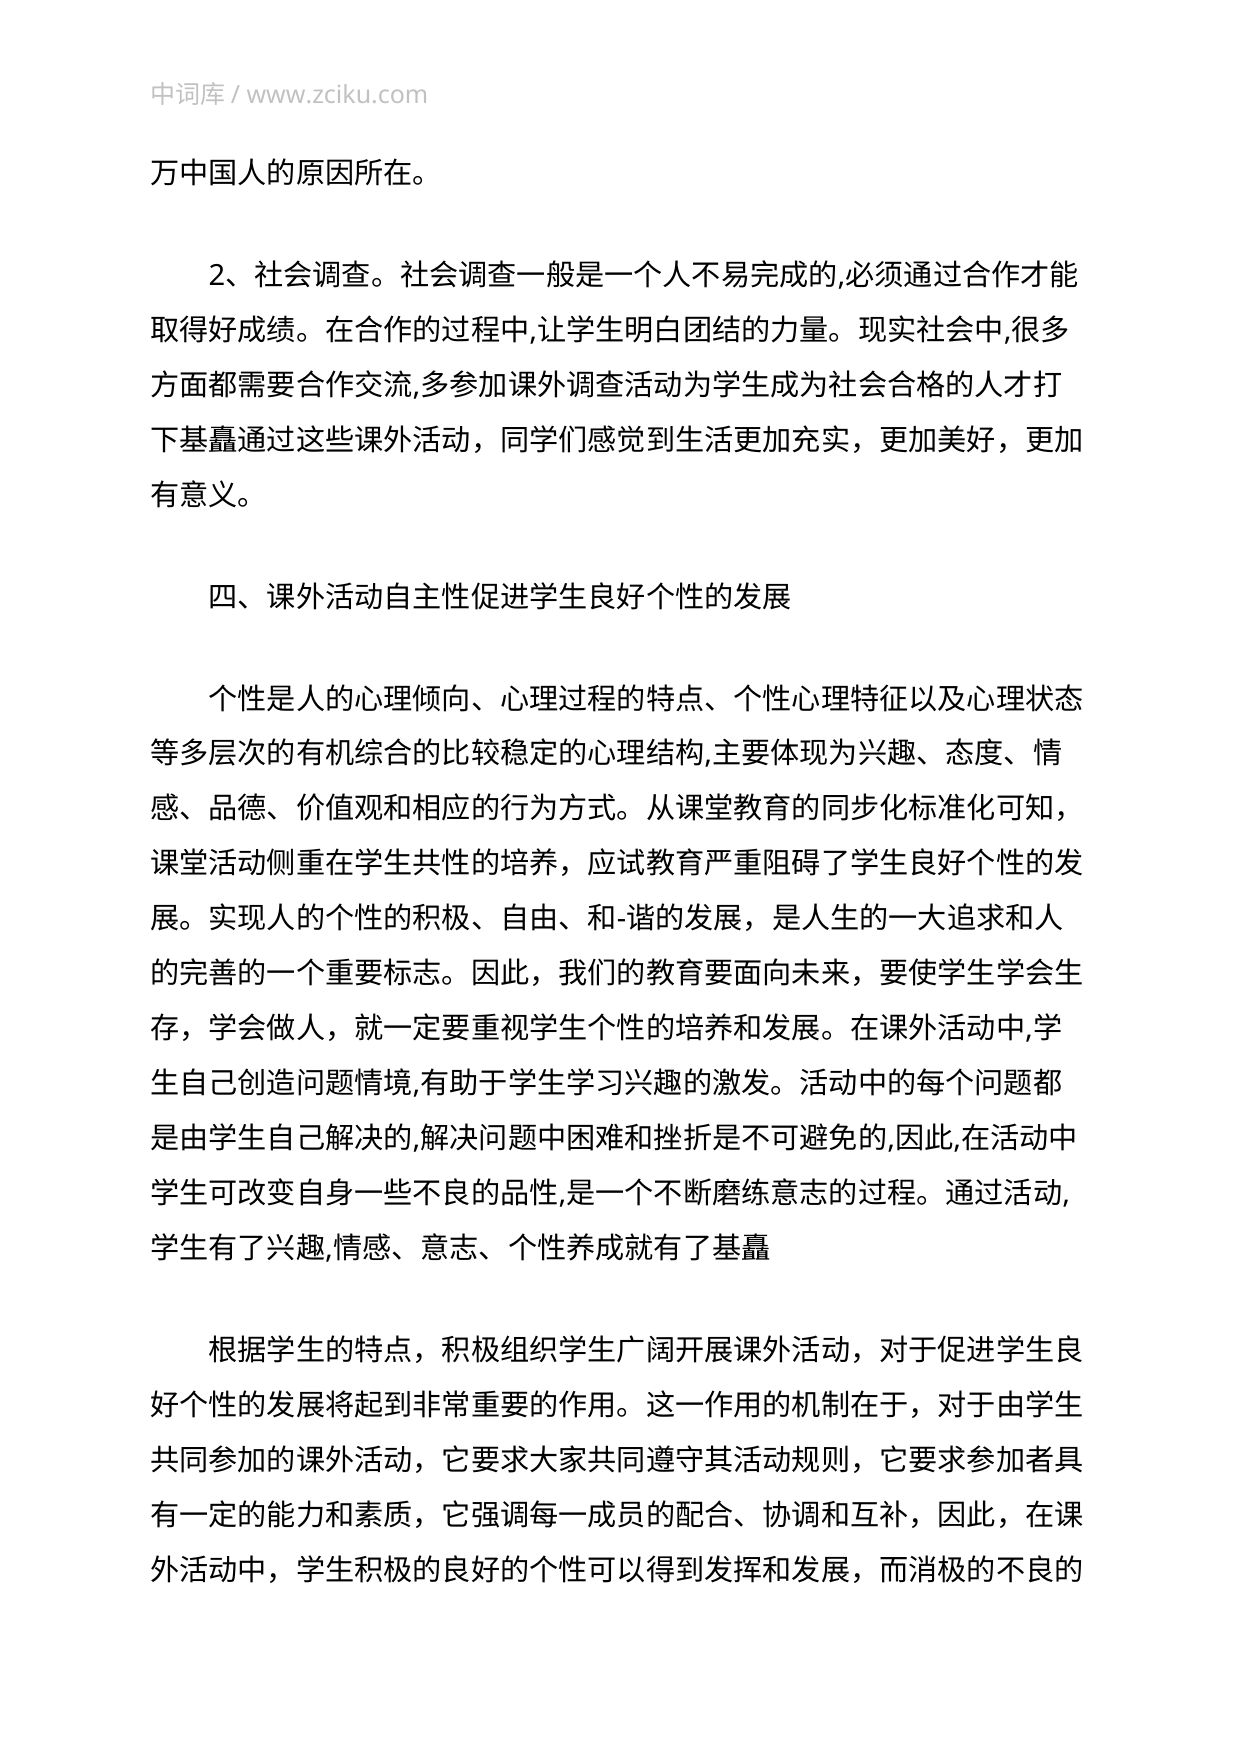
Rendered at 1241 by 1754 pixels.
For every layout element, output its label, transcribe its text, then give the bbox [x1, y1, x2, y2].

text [150, 150, 1090, 192]
text 个性是人的心理倾向、心理过程的特点、个性心理特征以及心理状态等多层次的有机综合的比较稳定的心理结构,主要体现为兴趣、态度、情感、品德、价值观和相应的行为方式。从课堂教育的同步化标准化可知，课堂活动侧重在学生共性的培养，应试教育严重阻碍了学生良好个性的发展。实现人的个性的积极、自由、和-谐的发展，是人生的一大追求和人的完善的一个重要标志。因此，我们的教育要面向未来，要使学生学会生存，学会做人，就一定要重视学生个性的培养和发展。在课外活动中,学生自己创造问题情境,有助于学生学习兴趣的激发。活动中的每个问题都是由学生自己解决的,解决问题中困难和挫折是不可避免的,因此,在活动中学生可改变自身一些不良的品性,是一个不断磨练意志的过程。通过活动,学生有了兴趣,情感、意志、个性养成就有了基矗 [150, 675, 1090, 1267]
text 四、课外活动自主性促进学生良好个性的发展 [150, 573, 1090, 616]
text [150, 1327, 1090, 1589]
text 2、社会调查。社会调查一般是一个人不易完成的,必须通过合作才能取得好成绩。在合作的过程中,让学生明白团结的力量。现实社会中,很多方面都需要合作交流,多参加课外调查活动为学生成为社会合格的人才打下基矗通过这些课外活动，同学们感觉到生活更加充实，更加美好，更加有意义。 [150, 252, 1090, 514]
